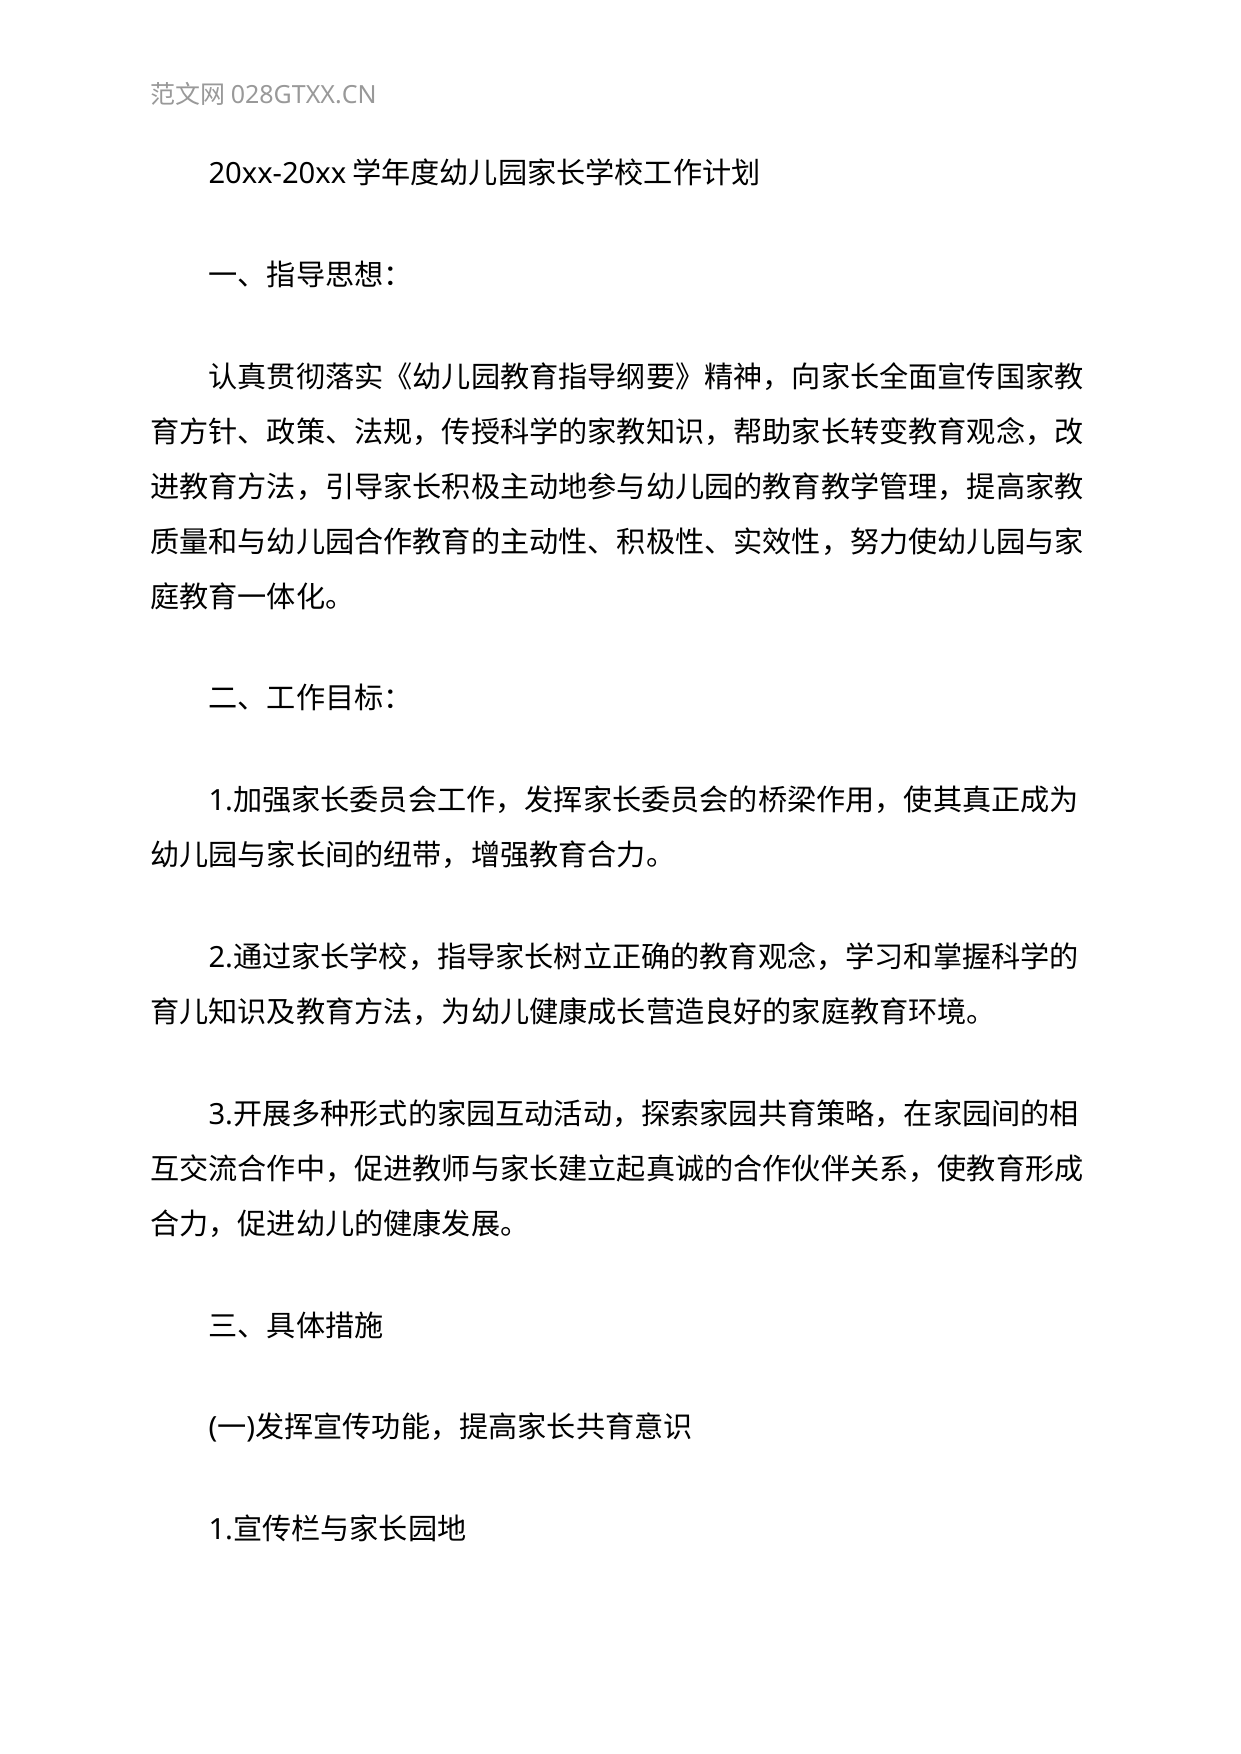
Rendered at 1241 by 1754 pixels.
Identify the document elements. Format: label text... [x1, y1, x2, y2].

text 认真贯彻落实《幼儿园教育指导纲要》精神，向家长全面宣传国家教育方针、政策、法规，传授科学的家教知识，帮助家长转变教育观念，改进教育方法，引导家长积极主动地参与幼儿园的教育教学管理，提高家教质量和与幼儿园合作教育的主动性、积极性、实效性，努力使幼儿园与家庭教育一体化。 [150, 354, 1090, 616]
text 1.宣传栏与家长园地 [150, 1506, 1090, 1548]
text 2.通过家长学校，指导家长树立正确的教育观念，学习和掌握科学的育儿知识及教育方法，为幼儿健康成长营造良好的家庭教育环境。 [150, 934, 1090, 1031]
text 20xx-20xx学年度幼儿园家长学校工作计划 [150, 150, 1090, 192]
text 1.加强家长委员会工作，发挥家长委员会的桥梁作用，使其真正成为幼儿园与家长间的纽带，增强教育合力。 [150, 777, 1090, 874]
text 一、指导思想： [150, 252, 1090, 294]
text 二、工作目标： [150, 675, 1090, 717]
text 3.开展多种形式的家园互动活动，探索家园共育策略，在家园间的相互交流合作中，促进教师与家长建立起真诚的合作伙伴关系，使教育形成合力，促进幼儿的健康发展。 [150, 1090, 1090, 1243]
text 三、具体措施 [150, 1302, 1090, 1344]
text (一)发挥宣传功能，提高家长共育意识 [150, 1404, 1090, 1446]
